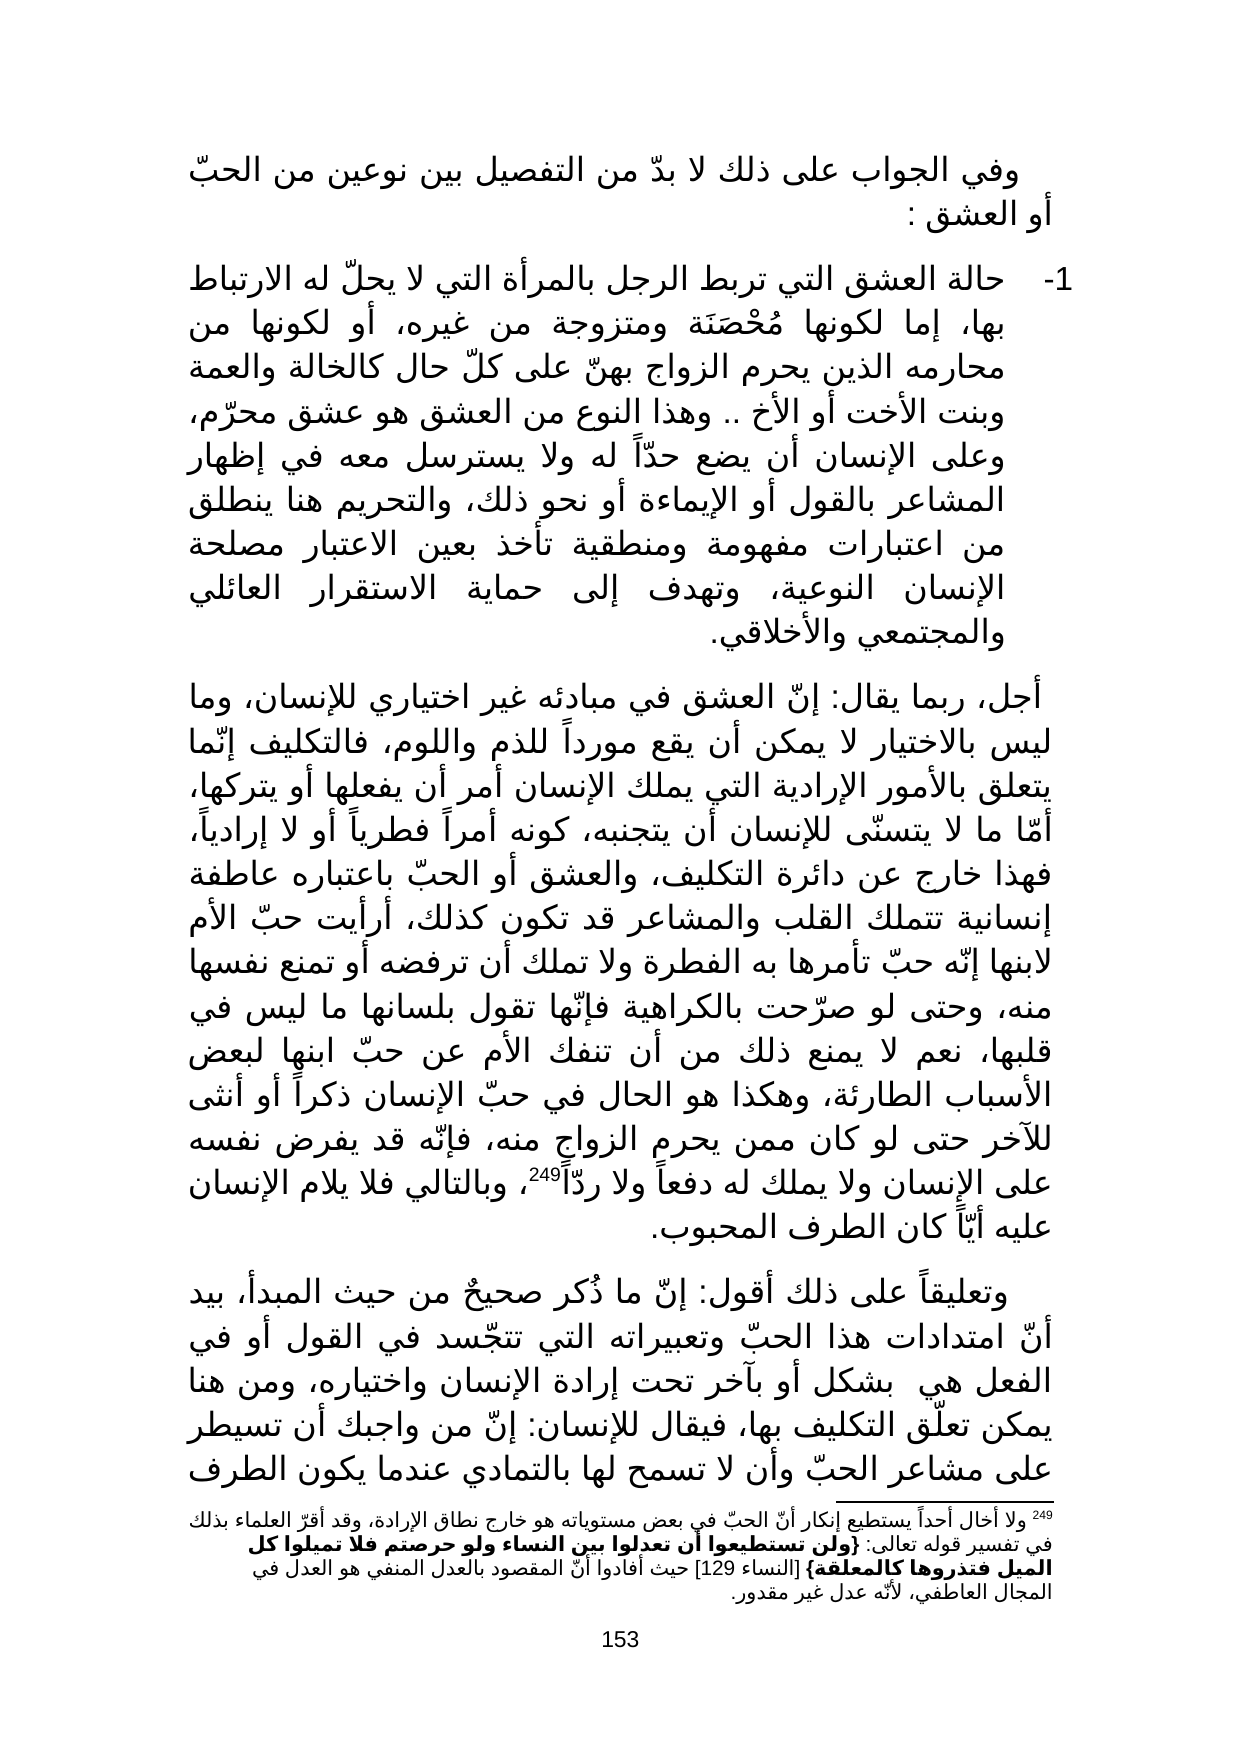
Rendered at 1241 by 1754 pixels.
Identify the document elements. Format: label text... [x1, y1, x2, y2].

list حالة العشق التي تربط الرجل بالمرأة التي لا يحلّ له الارتباط بها، إما لكونها مُحْصَنَة ومتزوجة من غيره، أو لكونها من محارمه الذين يحرم الزواج بهنّ على كلّ حال كالخالة والعمة وبنت الأخت أو الأخ .. وهذا النوع من العشق هو عشق محرّم، وعلى الإنسان أن يضع حدّاً له ولا يسترسل معه في إظهار المشاعر بالقول أو الإيماءة أو نحو ذلك، والتحريم هنا ينطلق من اعتبارات مفهومة ومنطقية تأخذ بعين الاعتبار مصلحة الإنسان النوعية، وتهدف إلى حماية الاستقرار العائلي والمجتمعي والأخلاقي. [187, 259, 1043, 651]
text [187, 1272, 1053, 1488]
text أجل، ربما يقال: إنّ العشق في مبادئه غير اختياري للإنسان، وما ليس بالاختيار لا يمكن أن يقع مورداً للذم واللوم، فالتكليف إنّما يتعلق بالأمور الإرادية التي يملك الإنسان أمر أن يفعلها أو يتركها، أمّا ما لا يتسنّى للإنسان أن يتجنبه، كونه أمراً فطرياً أو لا إرادياً، فهذا خارج عن دائرة التكليف، والعشق أو الحبّ باعتباره عاطفة إنسانية تتملك القلب والمشاعر قد تكون كذلك، أرأيت حبّ الأم لابنها إنّه حبّ تأمرها به الفطرة ولا تملك أن ترفضه أو تمنع نفسها منه، وحتى لو صرّحت بالكراهية فإنّها تقول بلسانها ما ليس في قلبها، نعم لا يمنع ذلك من أن تنفك الأم عن حبّ ابنها لبعض الأسباب الطارئة، وهكذا هو الحال في حبّ الإنسان ذكراً أو أنثى للآخر حتى لو كان ممن يحرم الزواج منه، فإنّه قد يفرض نفسه على الإنسان ولا يملك له دفعاً ولا ردّاً، وبالتالي فلا يلام الإنسان عليه أيّاً كان الطرف المحبوب. [187, 677, 1053, 1246]
text وفي الجواب على ذلك لا بدّ من التفصيل بين نوعين من الحبّ أو العشق : [187, 150, 1053, 233]
